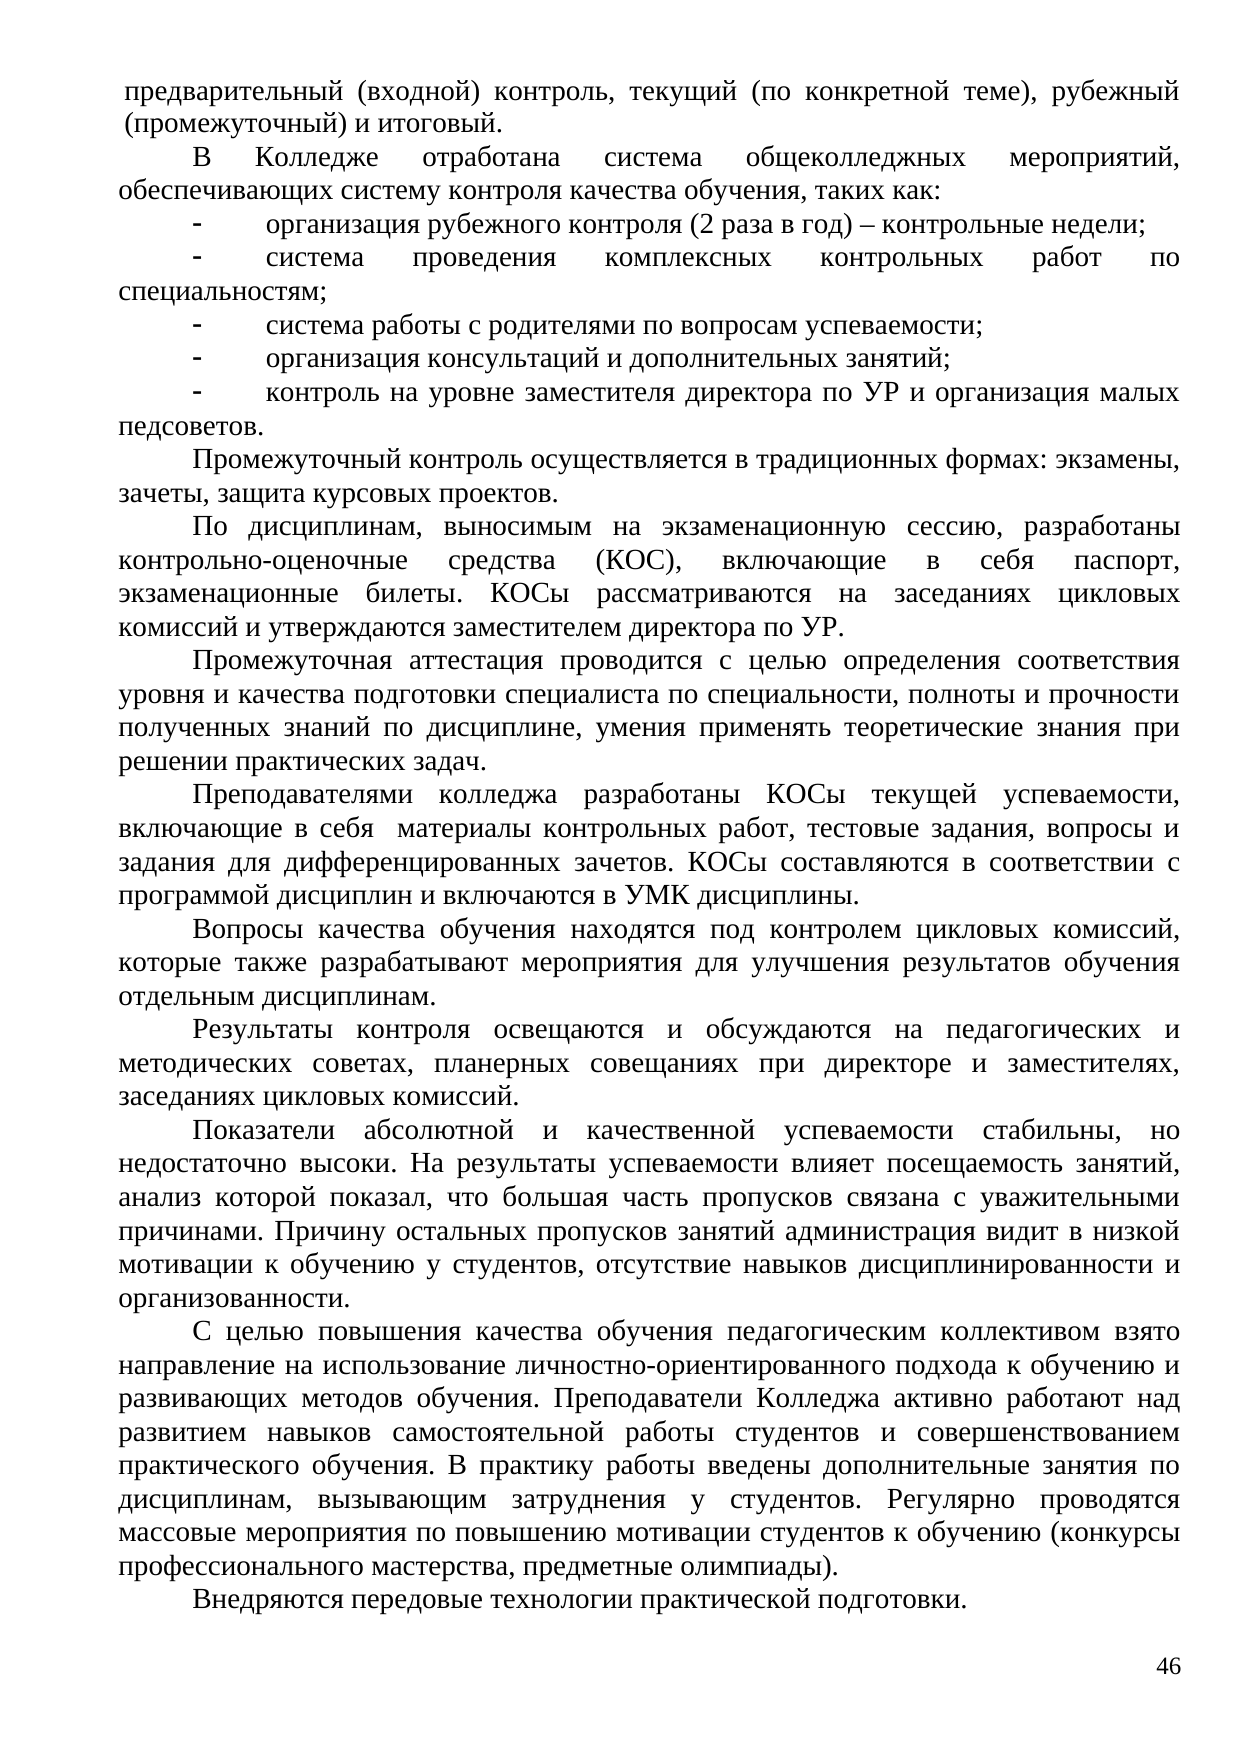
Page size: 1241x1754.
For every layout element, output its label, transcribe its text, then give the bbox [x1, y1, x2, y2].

text Вопросы качества обучения находятся под контролем цикловых комиссий, которые также разрабатывают мероприятия для улучшения результатов обучения отдельным дисциплинам. [118, 911, 1181, 1011]
list система проведения комплексных контрольных работ по специальностям; [118, 239, 1181, 307]
text Результаты контроля освещаются и обсуждаются на педагогических и методических советах, планерных совещаниях при директоре и заместителях, заседаниях цикловых комиссий. [118, 1011, 1181, 1112]
list система работы с родителями по вопросам успеваемости; [118, 307, 1181, 340]
list контроль на уровне заместителя директора по УР и организация малых педсоветов. [118, 374, 1181, 441]
text Промежуточный контроль осуществляется в традиционных формах: экзамены, зачеты, защита курсовых проектов. [118, 441, 1181, 508]
text Внедряются передовые технологии практической подготовки. [118, 1582, 1181, 1615]
text В Колледже отработана система общеколледжных мероприятий, обеспечивающих систему контроля качества обучения, таких как: [118, 139, 1181, 206]
text Преподавателями колледжа разработаны КОСы текущей успеваемости, включающие в себя материалы контрольных работ, тестовые задания, вопросы и задания для дифференцированных зачетов. КОСы составляются в соответствии с программой дисциплин и включаются в УМК дисциплины. [118, 777, 1181, 911]
text Промежуточная аттестация проводится с целью определения соответствия уровня и качества подготовки специалиста по специальности, полноты и прочности полученных знаний по дисциплине, умения применять теоретические знания при решении практических задач. [118, 642, 1181, 777]
list организация консультаций и дополнительных занятий; [118, 340, 1181, 374]
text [124, 75, 1181, 139]
text С целью повышения качества обучения педагогическим коллективом взято направление на использование личностно-ориентированного подхода к обучению и развивающих методов обучения. Преподаватели Колледжа активно работают над развитием навыков самостоятельной работы студентов и совершенствованием практического обучения. В практику работы введены дополнительные занятия по дисциплинам, вызывающим затруднения у студентов. Регулярно проводятся массовые мероприятия по повышению мотивации студентов к обучению (конкурсы профессионального мастерства, предметные олимпиады). [118, 1313, 1181, 1582]
text Показатели абсолютной и качественной успеваемости стабильны, но недостаточно высоки. На результаты успеваемости влияет посещаемость занятий, анализ которой показал, что большая часть пропусков связана с уважительными причинами. Причину остальных пропусков занятий администрация видит в низкой мотивации к обучению у студентов, отсутствие навыков дисциплинированности и организованности. [118, 1112, 1181, 1313]
text По дисциплинам, выносимым на экзаменационную сессию, разработаны контрольно-оценочные средства (КОС), включающие в себя паспорт, экзаменационные билеты. КОСы рассматриваются на заседаниях цикловых комиссий и утверждаются заместителем директора по УР. [118, 508, 1181, 642]
list организация рубежного контроля (2 раза в год) – контрольные недели; [118, 206, 1181, 239]
